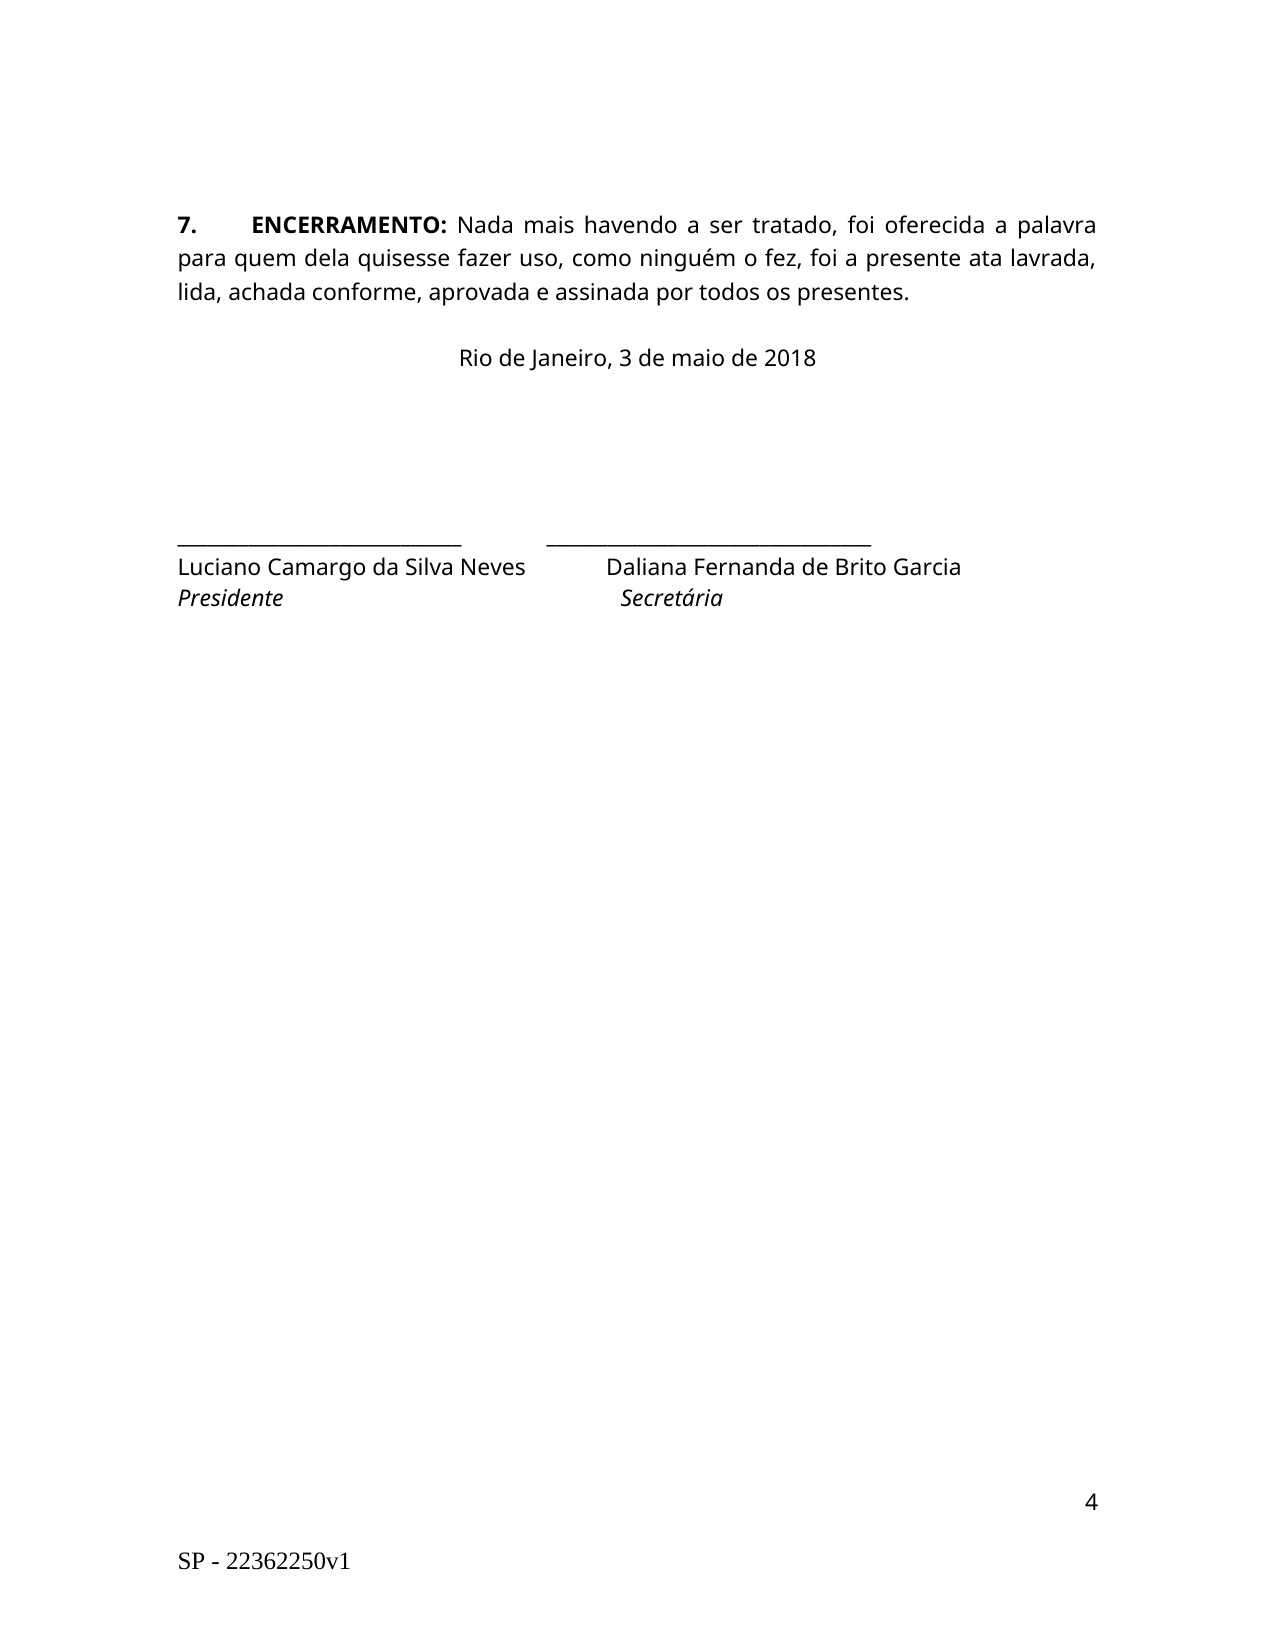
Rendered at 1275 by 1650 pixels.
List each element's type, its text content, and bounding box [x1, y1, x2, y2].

text Rio de Janeiro, 3 de maio de 2018 [177, 340, 1098, 373]
text ____________________________ ________________________________ [177, 515, 1098, 551]
text Luciano Camargo da Silva Neves Daliana Fernanda de Brito Garcia [177, 551, 1098, 582]
text 7. ENCERRAMENTO: Nada mais havendo a ser tratado, foi oferecida a palavra para quem dela quisesse fazer uso, como ninguém o fez, foi a presente ata lavrada, lida, achada conforme, aprovada e assinada por todos os presentes. [177, 207, 1098, 307]
text Presidente Secretária [177, 582, 1098, 613]
